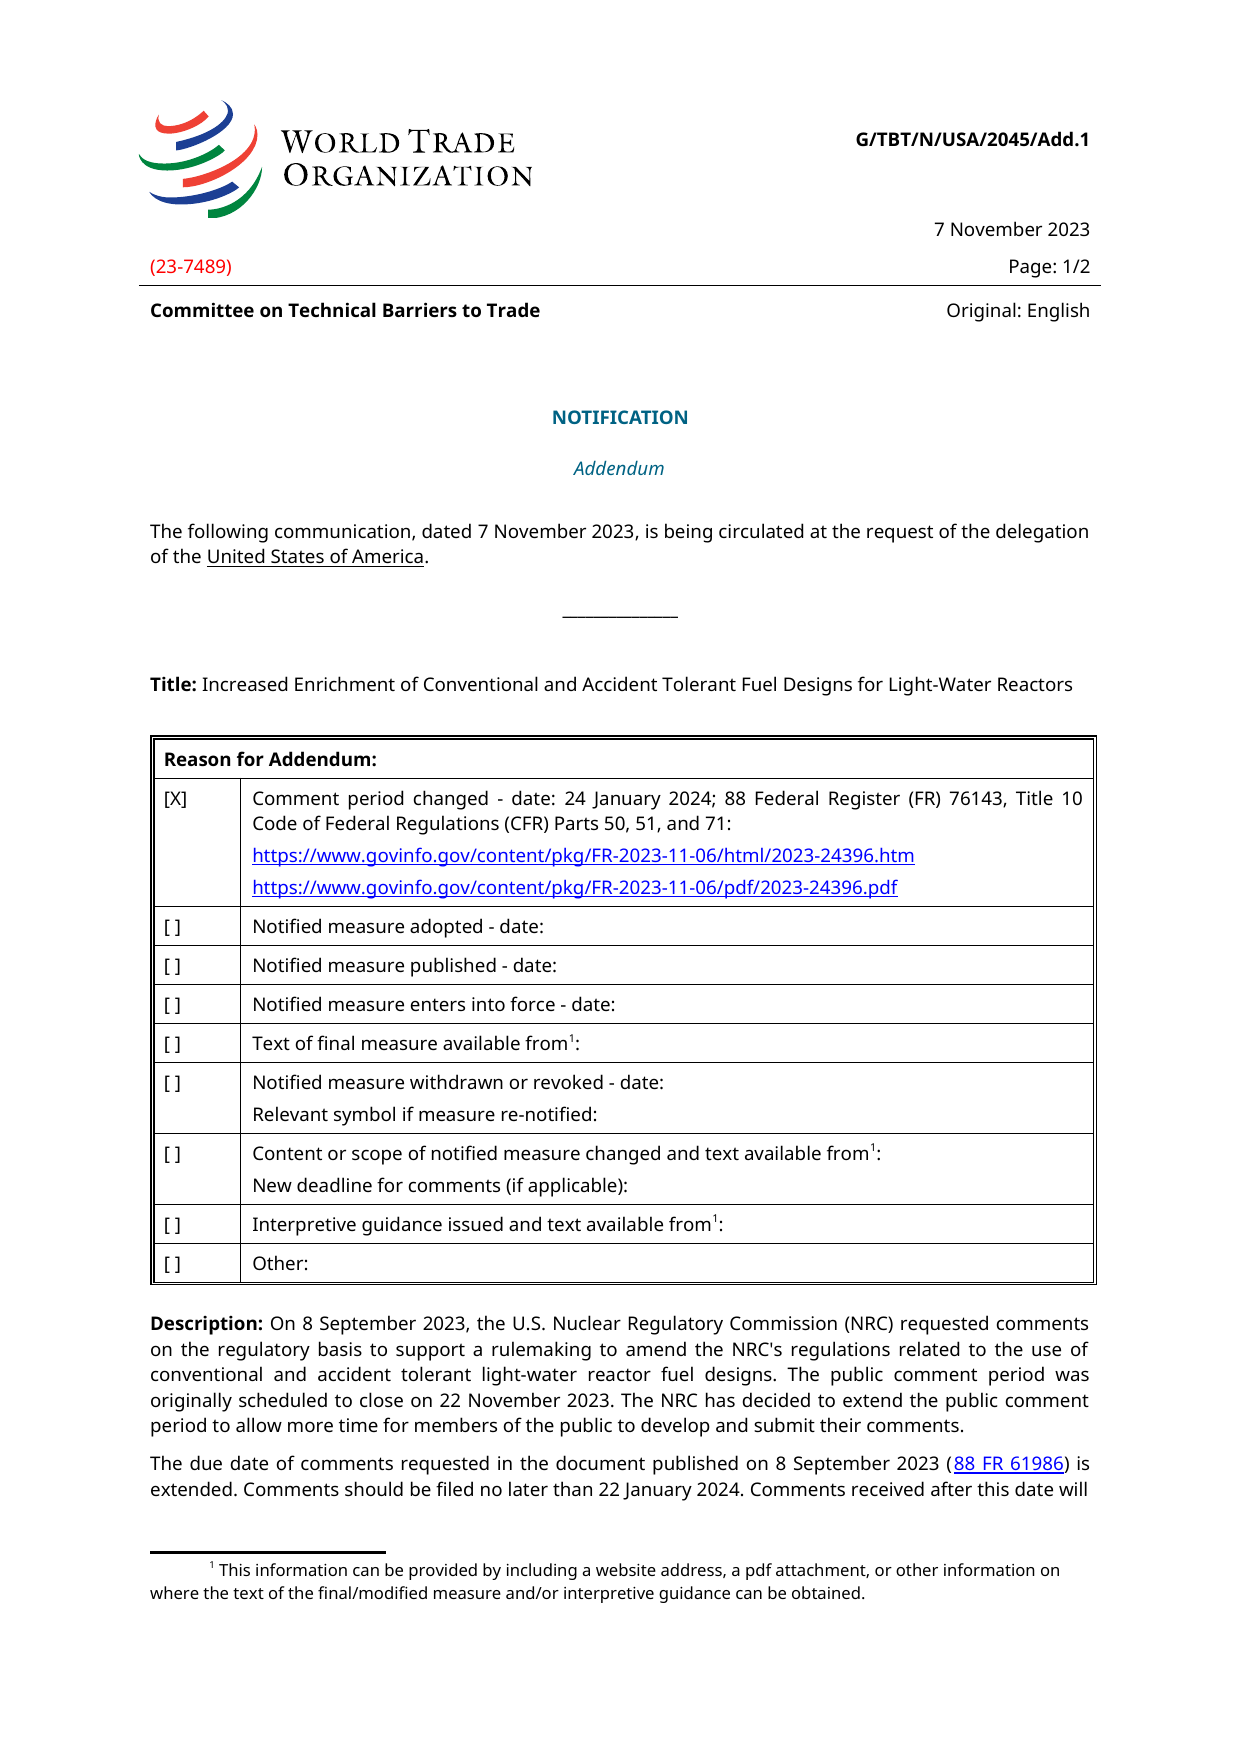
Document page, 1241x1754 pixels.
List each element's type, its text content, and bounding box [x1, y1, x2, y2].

text _______________ [150, 595, 1090, 620]
table_cell Notified measure withdrawn or revoked - date: Relevant symbol if measure re-notified: [241, 1063, 1093, 1133]
title NOTIFICATION [150, 405, 1090, 430]
table_header Reason for Addendum: [155, 740, 1093, 778]
table_cell Interpretive guidance issued and text available from1: [241, 1205, 1093, 1243]
table_cell Text of final measure available from: [241, 1024, 1093, 1062]
table_cell [ ] [155, 1244, 240, 1282]
title Addendum [150, 455, 1090, 481]
table_cell [ ] [155, 985, 240, 1023]
text The following communication, dated 7 November 2023, is being circulated at the request of the delegation of the United States of America. [150, 518, 1090, 569]
table_cell Notified measure enters into force - date: [241, 985, 1093, 1023]
text Title: Increased Enrichment of Conventional and Accident Tolerant Fuel Designs for Light-Water Reactors [150, 671, 1090, 697]
table_cell [X] [155, 779, 240, 906]
table_cell Notified measure published - date: [241, 946, 1093, 984]
table_cell [ ] [155, 946, 240, 984]
table_cell Other: [241, 1244, 1093, 1282]
table_cell [ ] [155, 1134, 240, 1204]
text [150, 1451, 1090, 1502]
table_cell [ ] [155, 1063, 240, 1133]
text Description: On 8 September 2023, the U.S. Nuclear Regulatory Commission (NRC) requested comments on the regulatory basis to support a rulemaking to amend the NRC's regulations related to the use of conventional and accident tolerant light-water reactor fuel designs. The public comment period was originally scheduled to close on 22 November 2023. The NRC has decided to extend the public comment period to allow more time for members of the public to develop and submit their comments. [150, 1310, 1090, 1438]
table_cell [ ] [155, 1205, 240, 1243]
table_cell Notified measure adopted - date: [241, 907, 1093, 945]
table_cell [ ] [155, 907, 240, 945]
table_cell Comment period changed - date: 24 January 2024; 88 Federal Register (FR) 76143, Title 10 Code of Federal Regulations (CFR) Parts 50, 51, and 71: https://www.govinfo.gov/content/pkg/FR-2023-11-06/html/2023-24396.htm https://www.govinfo.gov/content/pkg/FR-2023-11-06/pdf/2023-24396.pdf [241, 779, 1093, 906]
table_cell [ ] [155, 1024, 240, 1062]
table_cell Content or scope of notified measure changed and text available from1: New deadline for comments (if applicable): [241, 1134, 1093, 1204]
